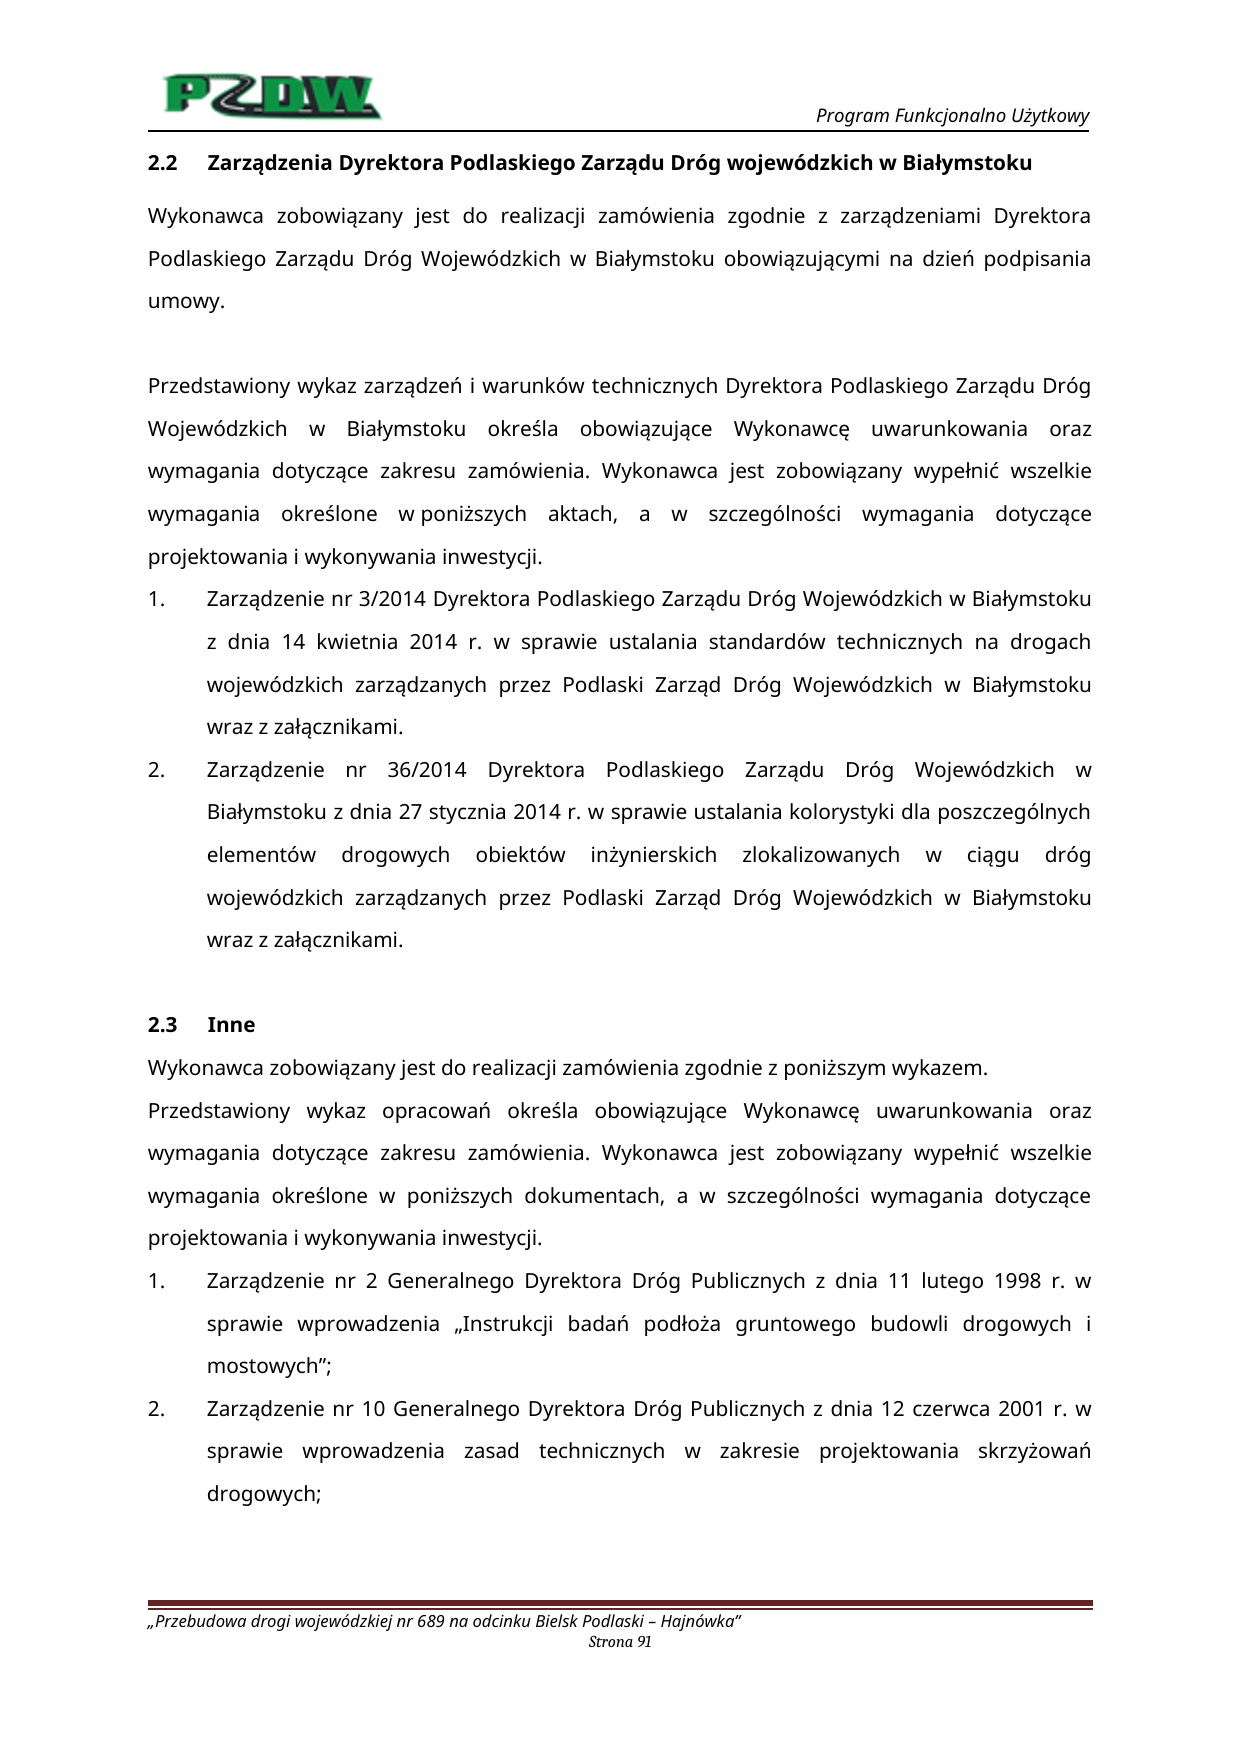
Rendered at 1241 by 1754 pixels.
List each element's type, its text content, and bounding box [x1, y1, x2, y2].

subtitle Zarządzenia Dyrektora Podlaskiego Zarządu Dróg wojewódzkich w Białymstoku [148, 148, 1093, 176]
text Przedstawiony wykaz opracowań określa obowiązujące Wykonawcę uwarunkowania oraz wymagania dotyczące zakresu zamówienia. Wykonawca jest zobowiązany wypełnić wszelkie wymagania określone w poniższych dokumentach, a w szczególności wymagania dotyczące projektowania i wykonywania inwestycji. [148, 1096, 1093, 1252]
list Zarządzenie nr 3/2014 Dyrektora Podlaskiego Zarządu Dróg Wojewódzkich w Białymstoku z dnia 14 kwietnia 2014 r. w sprawie ustalania standardów technicznych na drogach wojewódzkich zarządzanych przez Podlaski Zarząd Dróg Wojewódzkich w Białymstoku wraz z załącznikami. [148, 584, 1093, 741]
list Zarządzenie nr 2 Generalnego Dyrektora Dróg Publicznych z dnia 11 lutego 1998 r. w sprawie wprowadzenia „Instrukcji badań podłoża gruntowego budowli drogowych i mostowych”; [148, 1266, 1093, 1380]
text Przedstawiony wykaz zarządzeń i warunków technicznych Dyrektora Podlaskiego Zarządu Dróg Wojewódzkich w Białymstoku określa obowiązujące Wykonawcę uwarunkowania oraz wymagania dotyczące zakresu zamówienia. Wykonawca jest zobowiązany wypełnić wszelkie wymagania określone w poniższych aktach, a w szczególności wymagania dotyczące projektowania i wykonywania inwestycji. [148, 371, 1093, 570]
picture [159, 61, 389, 130]
list Zarządzenie nr 10 Generalnego Dyrektora Dróg Publicznych z dnia 12 czerwca 2001 r. w sprawie wprowadzenia zasad technicznych w zakresie projektowania skrzyżowań drogowych; [148, 1394, 1093, 1508]
list Zarządzenie nr 36/2014 Dyrektora Podlaskiego Zarządu Dróg Wojewódzkich w Białymstoku z dnia 27 stycznia 2014 r. w sprawie ustalania kolorystyki dla poszczególnych elementów drogowych obiektów inżynierskich zlokalizowanych w ciągu dróg wojewódzkich zarządzanych przez Podlaski Zarząd Dróg Wojewódzkich w Białymstoku wraz z załącznikami. [148, 755, 1093, 954]
subtitle Inne [148, 1011, 1093, 1039]
text Wykonawca zobowiązany jest do realizacji zamówienia zgodnie z zarządzeniami Dyrektora Podlaskiego Zarządu Dróg Wojewódzkich w Białymstoku obowiązującymi na dzień podpisania umowy. [148, 201, 1093, 315]
text Wykonawca zobowiązany jest do realizacji zamówienia zgodnie z poniższym wykazem. [148, 1053, 1093, 1082]
